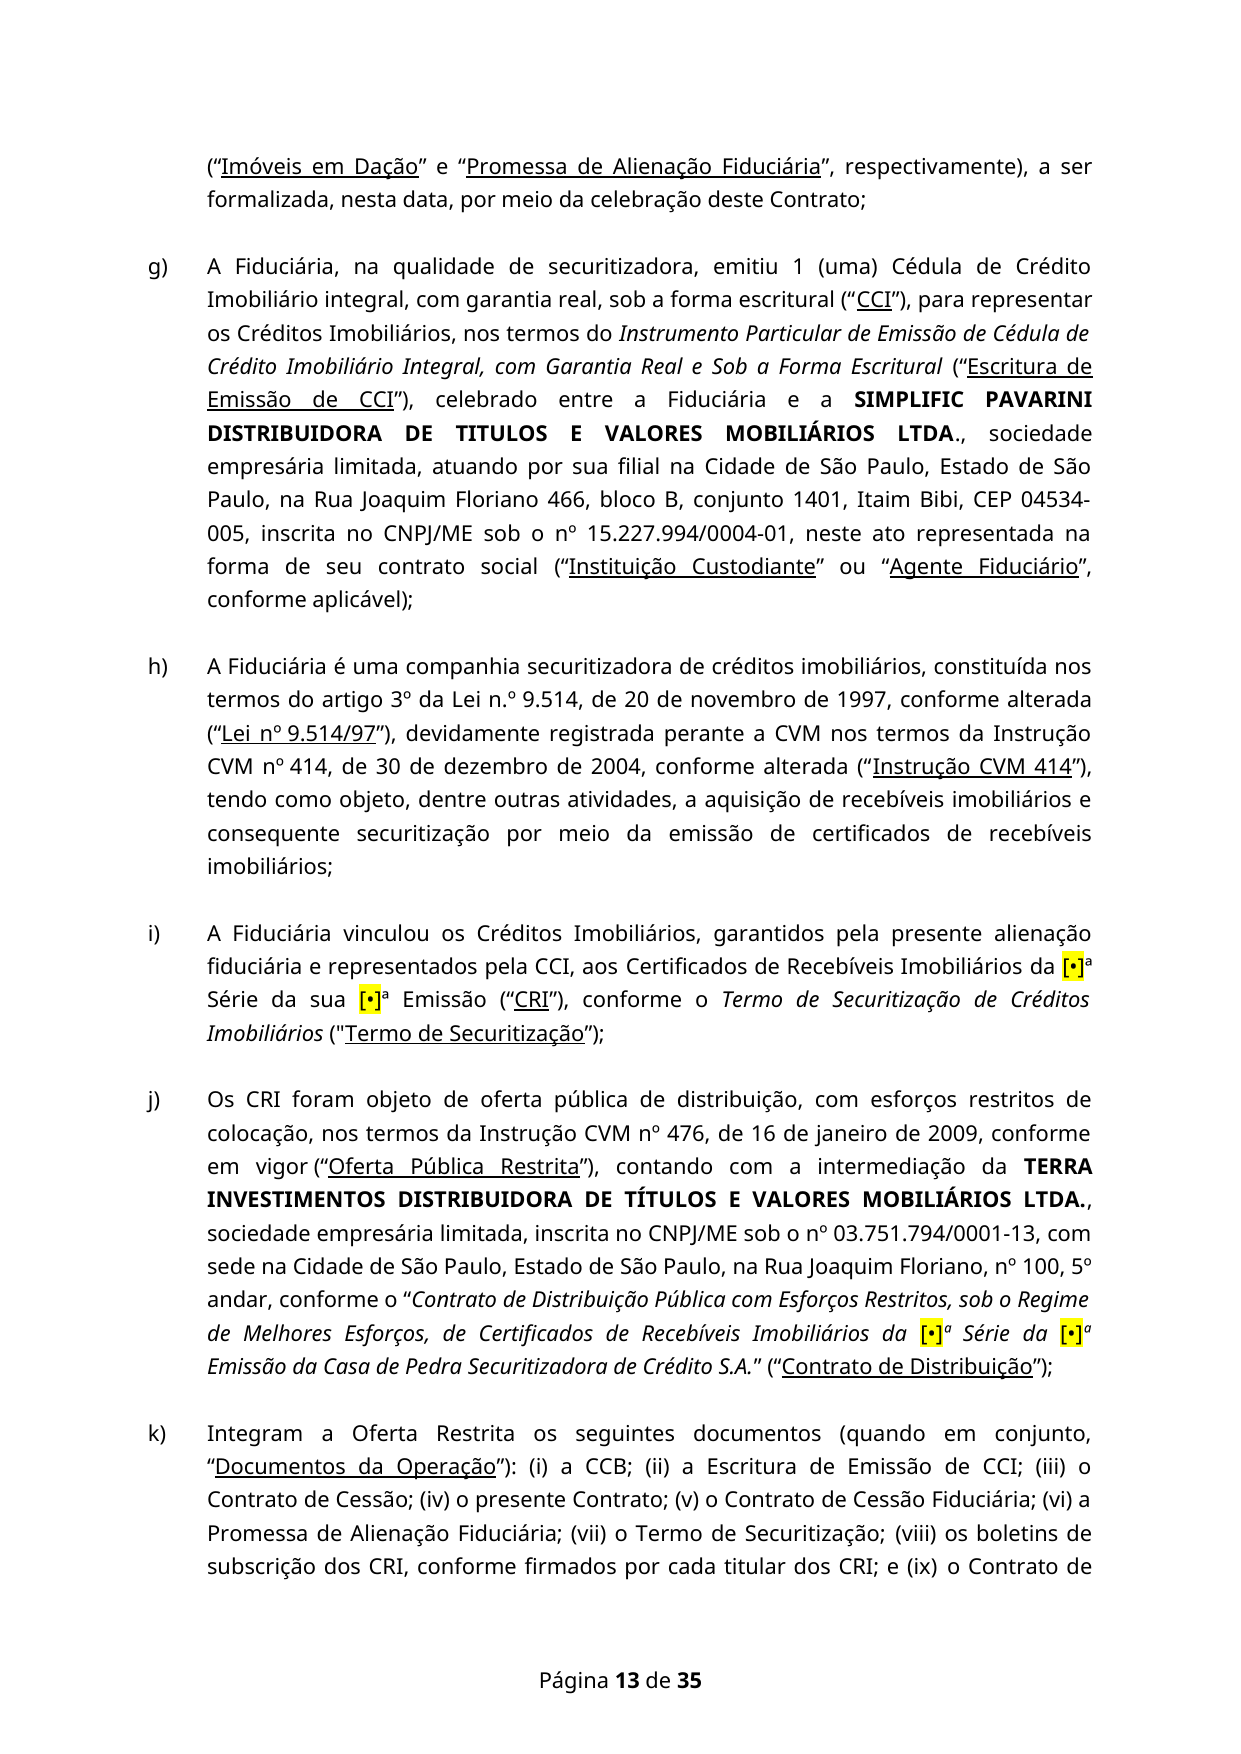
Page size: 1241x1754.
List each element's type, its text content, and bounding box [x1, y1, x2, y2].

list Os CRI foram objeto de oferta pública de distribuição, com esforços restritos de colocação, nos termos da Instrução CVM nº 476, de 16 de janeiro de 2009, conforme em vigor (“Oferta Pública Restrita”), contando com a intermediação da TERRA INVESTIMENTOS DISTRIBUIDORA DE TÍTULOS E VALORES MOBILIÁRIOS LTDA., sociedade empresária limitada, inscrita no CNPJ/ME sob o nº 03.751.794/0001-13, com sede na Cidade de São Paulo, Estado de São Paulo, na Rua Joaquim Floriano, nº 100, 5º andar, conforme o “Contrato de Distribuição Pública com Esforços Restritos, sob o Regime de Melhores Esforços, de Certificados de Recebíveis Imobiliários da [•]ª Série da [•]ª Emissão da Casa de Pedra Securitizadora de Crédito S.A.” (“Contrato de Distribuição”); [148, 1081, 1092, 1381]
list A Fiduciária, na qualidade de securitizadora, emitiu 1 (uma) Cédula de Crédito Imobiliário integral, com garantia real, sob a forma escritural (“CCI”), para representar os Créditos Imobiliários, nos termos do Instrumento Particular de Emissão de Cédula de Crédito Imobiliário Integral, com Garantia Real e Sob a Forma Escritural (“Escritura de Emissão de CCI”), celebrado entre a Fiduciária e a SIMPLIFIC PAVARINI DISTRIBUIDORA DE TITULOS E VALORES MOBILIÁRIOS LTDA., sociedade empresária limitada, atuando por sua filial na Cidade de São Paulo, Estado de São Paulo, na Rua Joaquim Floriano 466, bloco B, conjunto 1401, Itaim Bibi, CEP 04534-005, inscrita no CNPJ/ME sob o nº 15.227.994/0004-01, neste ato representada na forma de seu contrato social (“Instituição Custodiante” ou “Agente Fiduciário”, conforme aplicável); [148, 248, 1092, 614]
list A Fiduciária vinculou os Créditos Imobiliários, garantidos pela presente alienação fiduciária e representados pela CCI, aos Certificados de Recebíveis Imobiliários da [•]ª Série da sua [•]ª Emissão (“CRI”), conforme o Termo de Securitização de Créditos Imobiliários ("Termo de Securitização”); [148, 914, 1092, 1048]
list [148, 148, 1092, 214]
list A Fiduciária é uma companhia securitizadora de créditos imobiliários, constituída nos termos do artigo 3º da Lei n.º 9.514, de 20 de novembro de 1997, conforme alterada (“Lei nº 9.514/97”), devidamente registrada perante a CVM nos termos da Instrução CVM nº 414, de 30 de dezembro de 2004, conforme alterada (“Instrução CVM 414”), tendo como objeto, dentre outras atividades, a aquisição de recebíveis imobiliários e consequente securitização por meio da emissão de certificados de recebíveis imobiliários; [148, 648, 1092, 881]
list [148, 1414, 1092, 1581]
